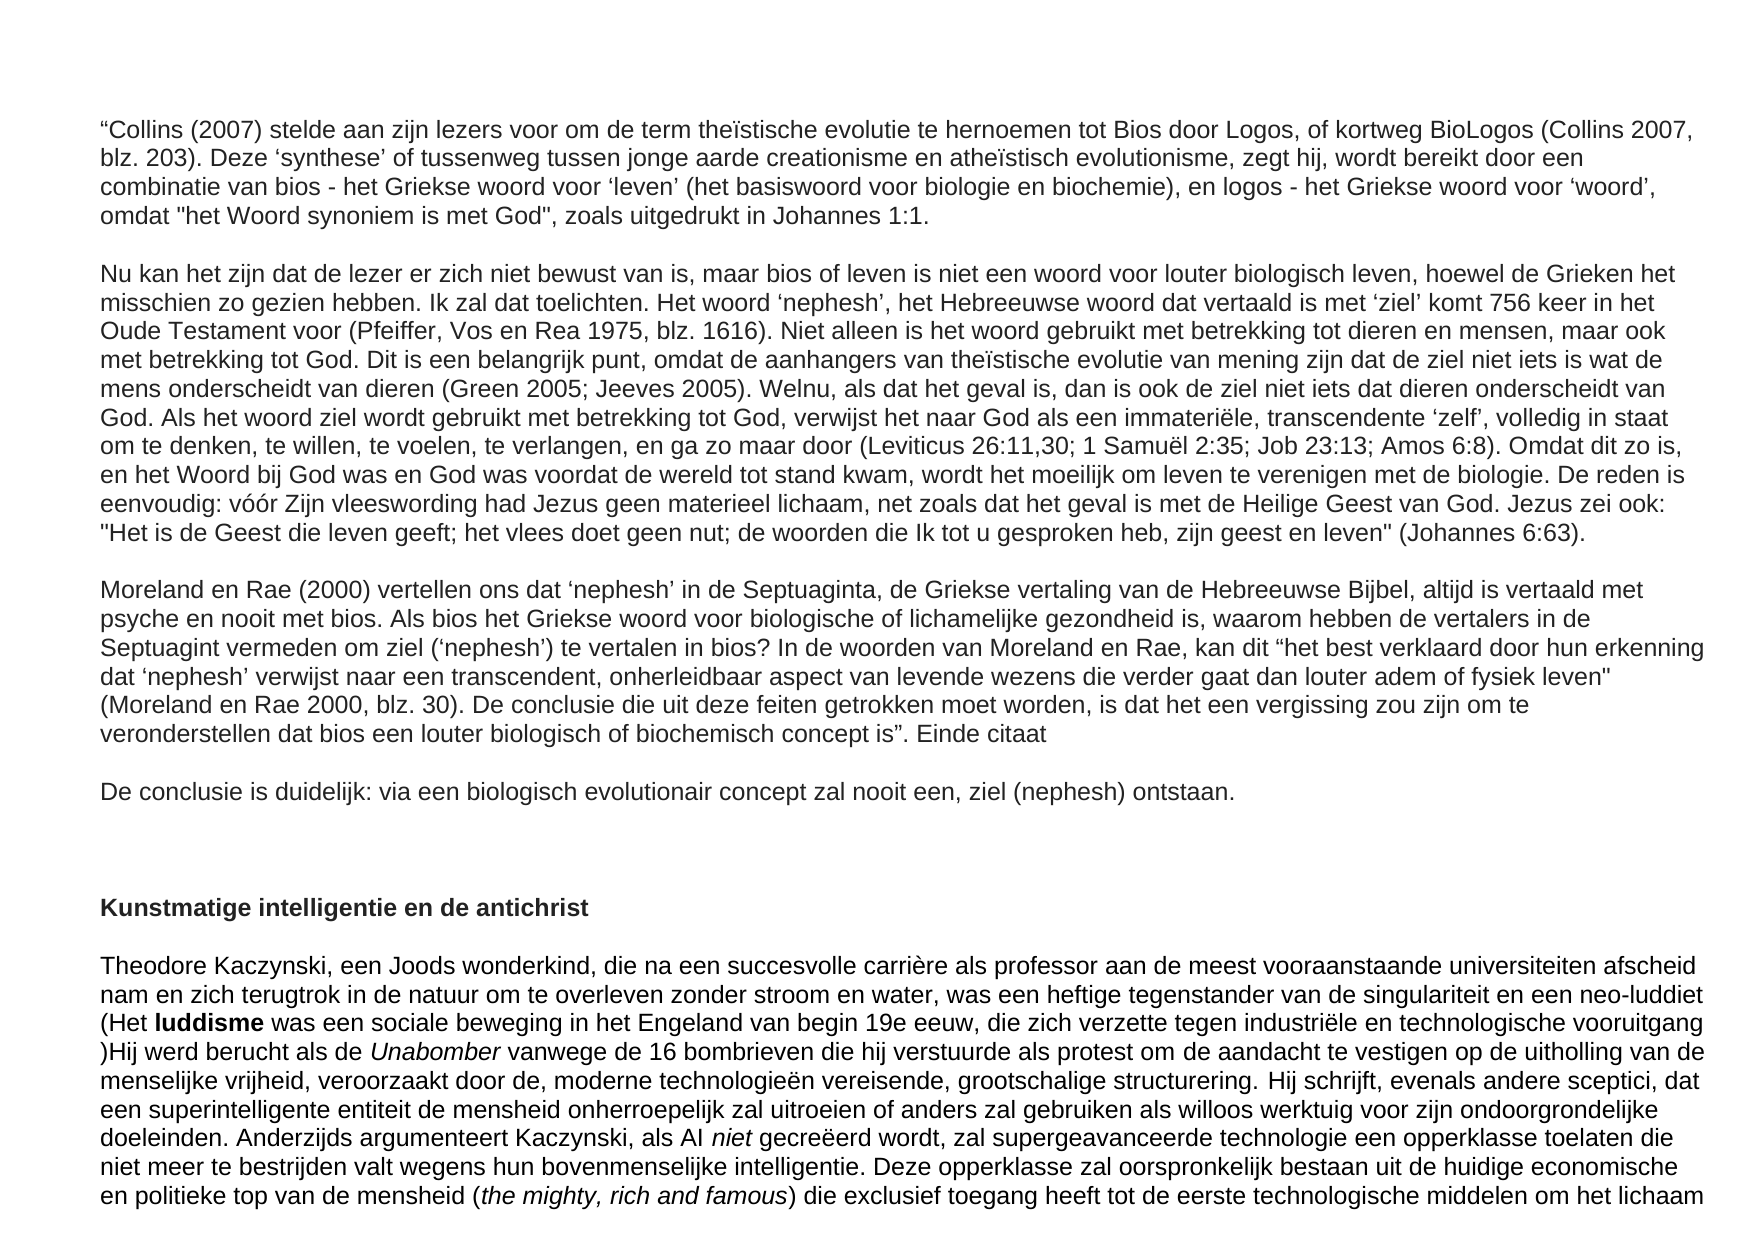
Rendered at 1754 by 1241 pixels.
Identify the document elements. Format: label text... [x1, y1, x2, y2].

text “Collins (2007) stelde aan zijn lezers voor om de term theïstische evolutie te hernoemen tot Bios door Logos, of kortweg BioLogos (Collins 2007, blz. 203). Deze ‘synthese’ of tussenweg tussen jonge aarde creationisme en atheïstisch evolutionisme, zegt hij, wordt bereikt door een combinatie van bios - het Griekse woord voor ‘leven’ (het basiswoord voor biologie en biochemie), en logos - het Griekse woord voor ‘woord’, omdat "het Woord synoniem is met God", zoals uitgedrukt in Johannes 1:1. [100, 114, 1708, 229]
text Moreland en Rae (2000) vertellen ons dat ‘nephesh’ in de Septuaginta, de Griekse vertaling van de Hebreeuwse Bijbel, altijd is vertaald met psyche en nooit met bios. Als bios het Griekse woord voor biologische of lichamelijke gezondheid is, waarom hebben de vertalers in de Septuagint vermeden om ziel (‘nephesh’) te vertalen in bios? In de woorden van Moreland en Rae, kan dit “het best verklaard door hun erkenning dat ‘nephesh’ verwijst naar een transcendent, onherleidbaar aspect van levende wezens die verder gaat dan louter adem of fysiek leven" (Moreland en Rae 2000, blz. 30). De conclusie die uit deze feiten getrokken moet worden, is dat het een vergissing zou zijn om te veronderstellen dat bios een louter biologisch of biochemisch concept is”. Einde citaat [100, 575, 1708, 748]
text Nu kan het zijn dat de lezer er zich niet bewust van is, maar bios of leven is niet een woord voor louter biologisch leven, hoewel de Grieken het misschien zo gezien hebben. Ik zal dat toelichten. Het woord ‘nephesh’, het Hebreeuwse woord dat vertaald is met ‘ziel’ komt 756 keer in het Oude Testament voor (Pfeiffer, Vos en Rea 1975, blz. 1616). Niet alleen is het woord gebruikt met betrekking tot dieren en mensen, maar ook met betrekking tot God. Dit is een belangrijk punt, omdat de aanhangers van theïstische evolutie van mening zijn dat de ziel niet iets is wat de mens onderscheidt van dieren (Green 2005; Jeeves 2005). Welnu, als dat het geval is, dan is ook de ziel niet iets dat dieren onderscheidt van God. Als het woord ziel wordt gebruikt met betrekking tot God, verwijst het naar God als een immateriële, transcendente ‘zelf’, volledig in staat om te denken, te willen, te voelen, te verlangen, en ga zo maar door (Leviticus 26:11,30; 1 Samuël 2:35; Job 23:13; Amos 6:8). Omdat dit zo is, en het Woord bij God was en God was voordat de wereld tot stand kwam, wordt het moeilijk om leven te verenigen met de biologie. De reden is eenvoudig: vóór Zijn vleeswording had Jezus geen materieel lichaam, net zoals dat het geval is met de Heilige Geest van God. Jezus zei ook: "Het is de Geest die leven geeft; het vlees doet geen nut; de woorden die Ik tot u gesproken heb, zijn geest en leven" (Johannes 6:63). [100, 259, 1708, 546]
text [100, 951, 1708, 1209]
text De conclusie is duidelijk: via een biologisch evolutionair concept zal nooit een, ziel (nephesh) ontstaan. [100, 777, 1708, 806]
text Kunstmatige intelligentie en de antichrist [100, 893, 1708, 922]
